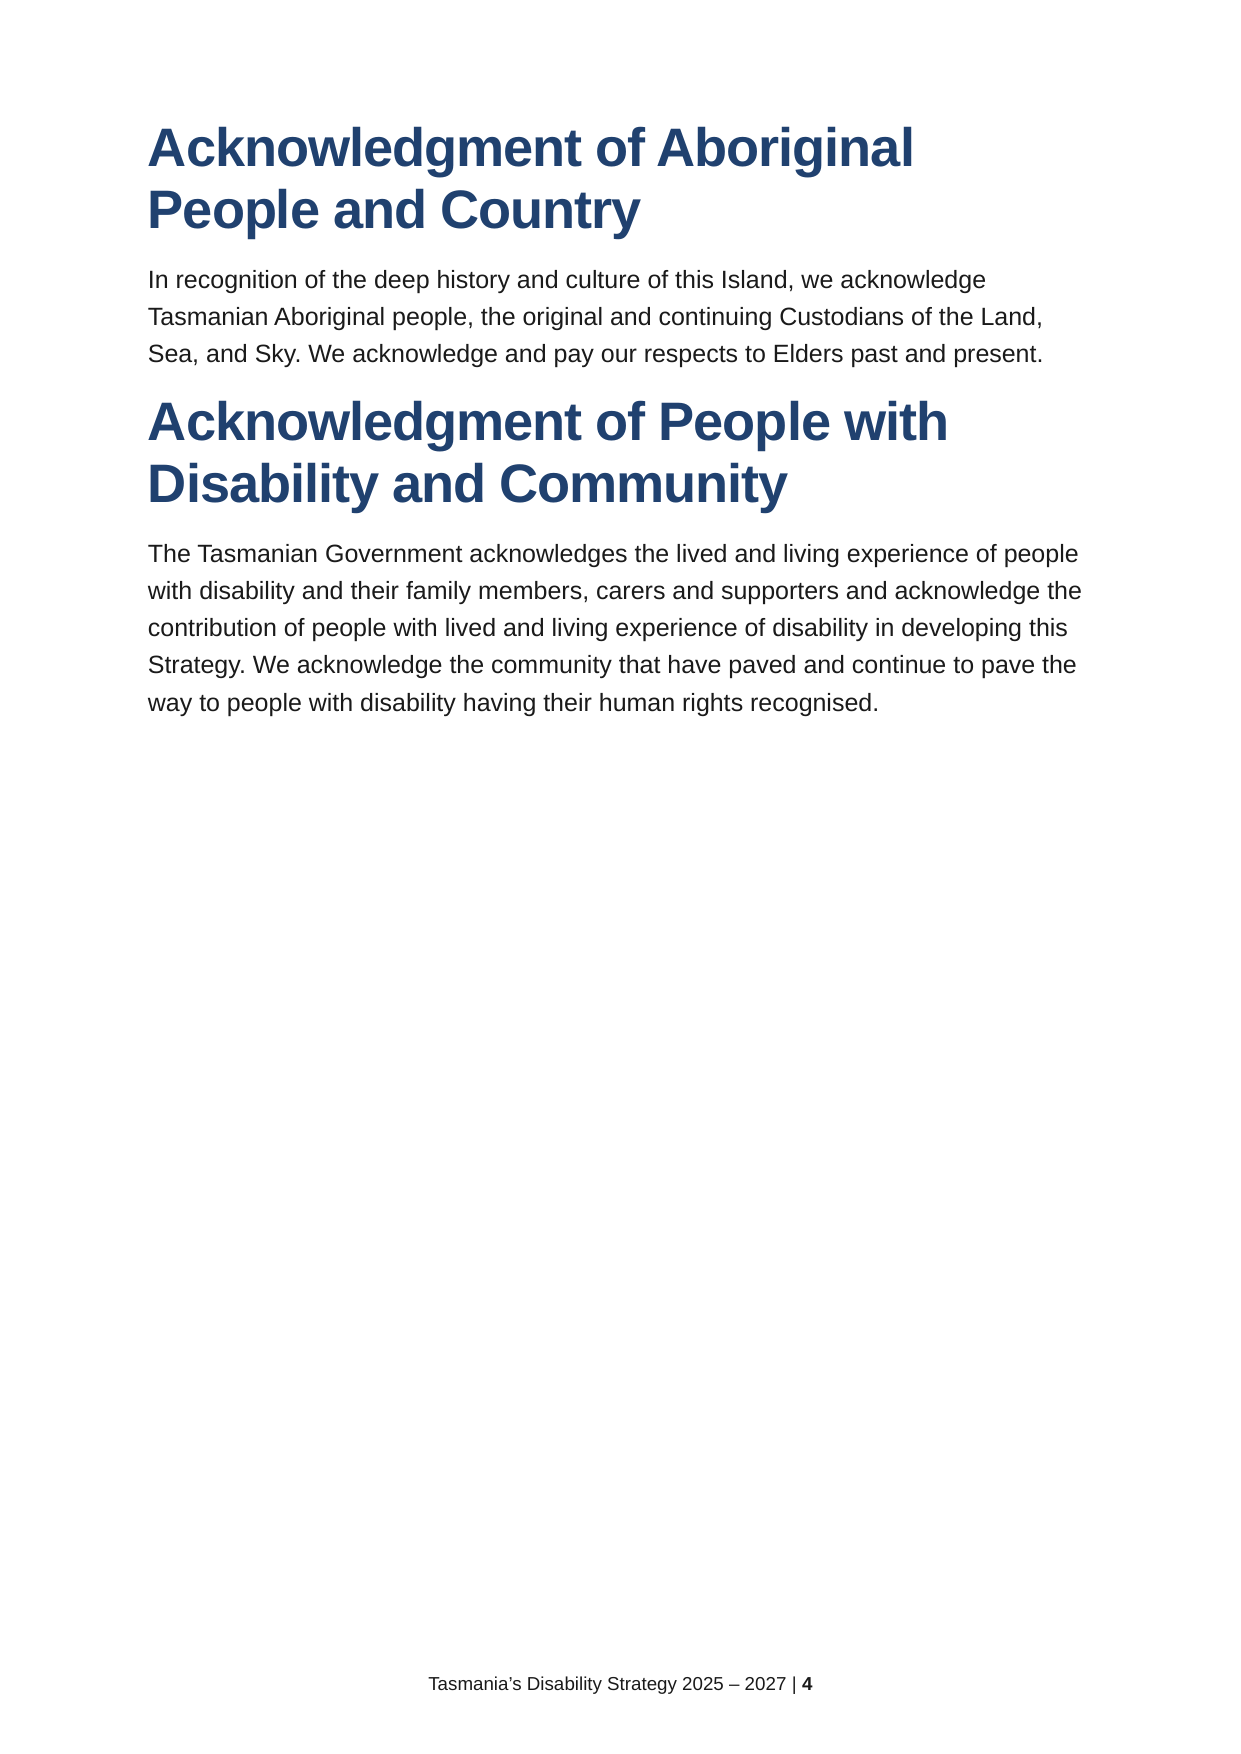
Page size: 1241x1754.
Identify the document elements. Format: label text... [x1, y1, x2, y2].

text The Tasmanian Government acknowledges the lived and living experience of people with disability and their family members, carers and supporters and acknowledge the contribution of people with lived and living experience of disability in developing this Strategy. We acknowledge the community that have paved and continue to pave the way to people with disability having their human rights recognised. [148, 539, 1092, 717]
text In recognition of the deep history and culture of this Island, we acknowledge Tasmanian Aboriginal people, the original and continuing Custodians of the Land, Sea, and Sky. We acknowledge and pay our respects to Elders past and present. [148, 265, 1092, 368]
subtitle Acknowledgment of People with Disability and Community [148, 389, 1092, 514]
subtitle Acknowledgment of Aboriginal People and Country [148, 115, 1092, 240]
